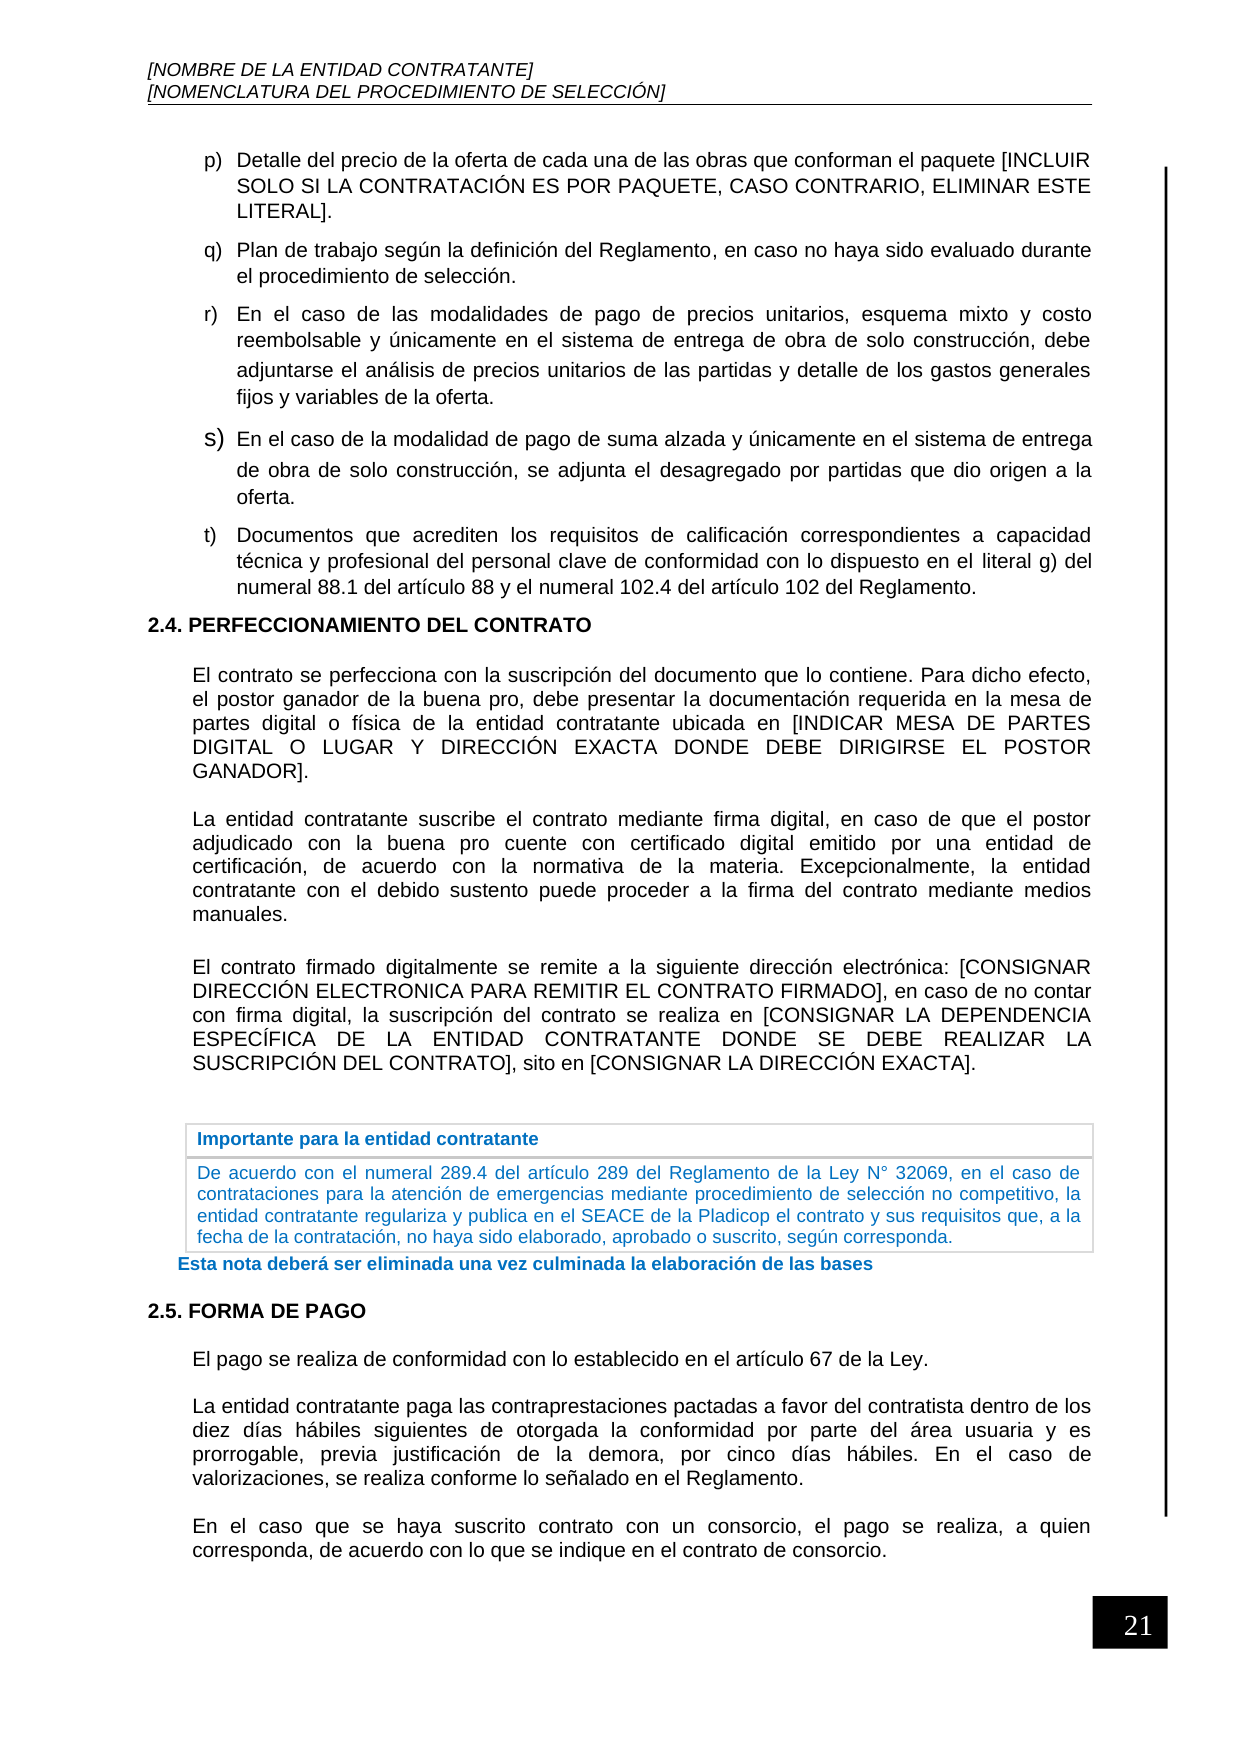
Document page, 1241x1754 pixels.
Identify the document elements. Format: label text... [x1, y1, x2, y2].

text En el caso que se haya suscrito contrato con un consorcio, el pago se realiza, a quien corresponda, de acuerdo con lo que se indique en el contrato de consorcio. [192, 1514, 1092, 1562]
list En el caso de la modalidad de pago de suma alzada y únicamente en el sistema de entrega de obra de solo construcción, se adjunta el desagregado por partidas que dio origen a la oferta. [204, 423, 1092, 508]
list 2.4. PERFECCIONAMIENTO DEL CONTRATO [148, 613, 1092, 637]
list 2.5. FORMA DE PAGO [148, 1298, 1092, 1322]
text El contrato se perfecciona con la suscripción del documento que lo contiene. Para dicho efecto, el postor ganador de la buena pro, debe presentar la documentación requerida en la mesa de partes digital o física de la entidad contratante ubicada en [INDICAR MESA DE PARTES DIGITAL O LUGAR Y DIRECCIÓN EXACTA DONDE DEBE DIRIGIRSE EL POSTOR GANADOR]. [192, 663, 1092, 782]
list Esta nota deberá ser eliminada una vez culminada la elaboración de las bases [177, 1253, 1092, 1274]
list Documentos que acrediten los requisitos de calificación correspondientes a capacidad técnica y profesional del personal clave de conformidad con lo dispuesto en el literal g) del numeral 88.1 del artículo 88 y el numeral 102.4 del artículo 102 del Reglamento. [204, 523, 1092, 598]
table_header Importante para la entidad contratante [187, 1125, 1092, 1156]
table_cell De acuerdo con el numeral 289.4 del artículo 289 del Reglamento de la Ley N° 32069, en el caso de contrataciones para la atención de emergencias mediante procedimiento de selección no competitivo, la entidad contratante regulariza y publica en el SEACE de la Pladicop el contrato y sus requisitos que, a la fecha de la contratación, no haya sido elaborado, aprobado o suscrito, según corresponda. [187, 1159, 1092, 1251]
list La entidad contratante suscribe el contrato mediante firma digital, en caso de que el postor adjudicado con la buena pro cuente con certificado digital emitido por una entidad de certificación, de acuerdo con la normativa de la materia. Excepcionalmente, la entidad contratante con el debido sustento puede proceder a la firma del contrato mediante medios manuales. [192, 806, 1092, 926]
list Plan de trabajo según la definición del Reglamento, en caso no haya sido evaluado durante el procedimiento de selección. [204, 238, 1092, 287]
list Detalle del precio de la oferta de cada una de las obras que conforman el paquete [INCLUIR SOLO SI LA CONTRATACIÓN ES POR PAQUETE, CASO CONTRARIO, ELIMINAR ESTE LITERAL]. [204, 148, 1092, 223]
list En el caso de las modalidades de pago de precios unitarios, esquema mixto y costo reembolsable y únicamente en el sistema de entrega de obra de solo construcción, debe adjuntarse el análisis de precios unitarios de las partidas y detalle de los gastos generales fijos y variables de la oferta. [204, 302, 1092, 408]
text La entidad contratante paga las contraprestaciones pactadas a favor del contratista dentro de los diez días hábiles siguientes de otorgada la conformidad por parte del área usuaria y es prorrogable, previa justificación de la demora, por cinco días hábiles. En el caso de valorizaciones, se realiza conforme lo señalado en el Reglamento. [192, 1394, 1092, 1490]
text El pago se realiza de conformidad con lo establecido en el artículo 67 de la Ley. [192, 1346, 1092, 1370]
text El contrato firmado digitalmente se remite a la siguiente dirección electrónica: [CONSIGNAR DIRECCIÓN ELECTRONICA PARA REMITIR EL CONTRATO FIRMADO], en caso de no contar con firma digital, la suscripción del contrato se realiza en [CONSIGNAR LA DEPENDENCIA ESPECÍFICA DE LA ENTIDAD CONTRATANTE DONDE SE DEBE REALIZAR LA SUSCRIPCIÓN DEL CONTRATO], sito en [CONSIGNAR LA DIRECCIÓN EXACTA]. [192, 955, 1092, 1075]
